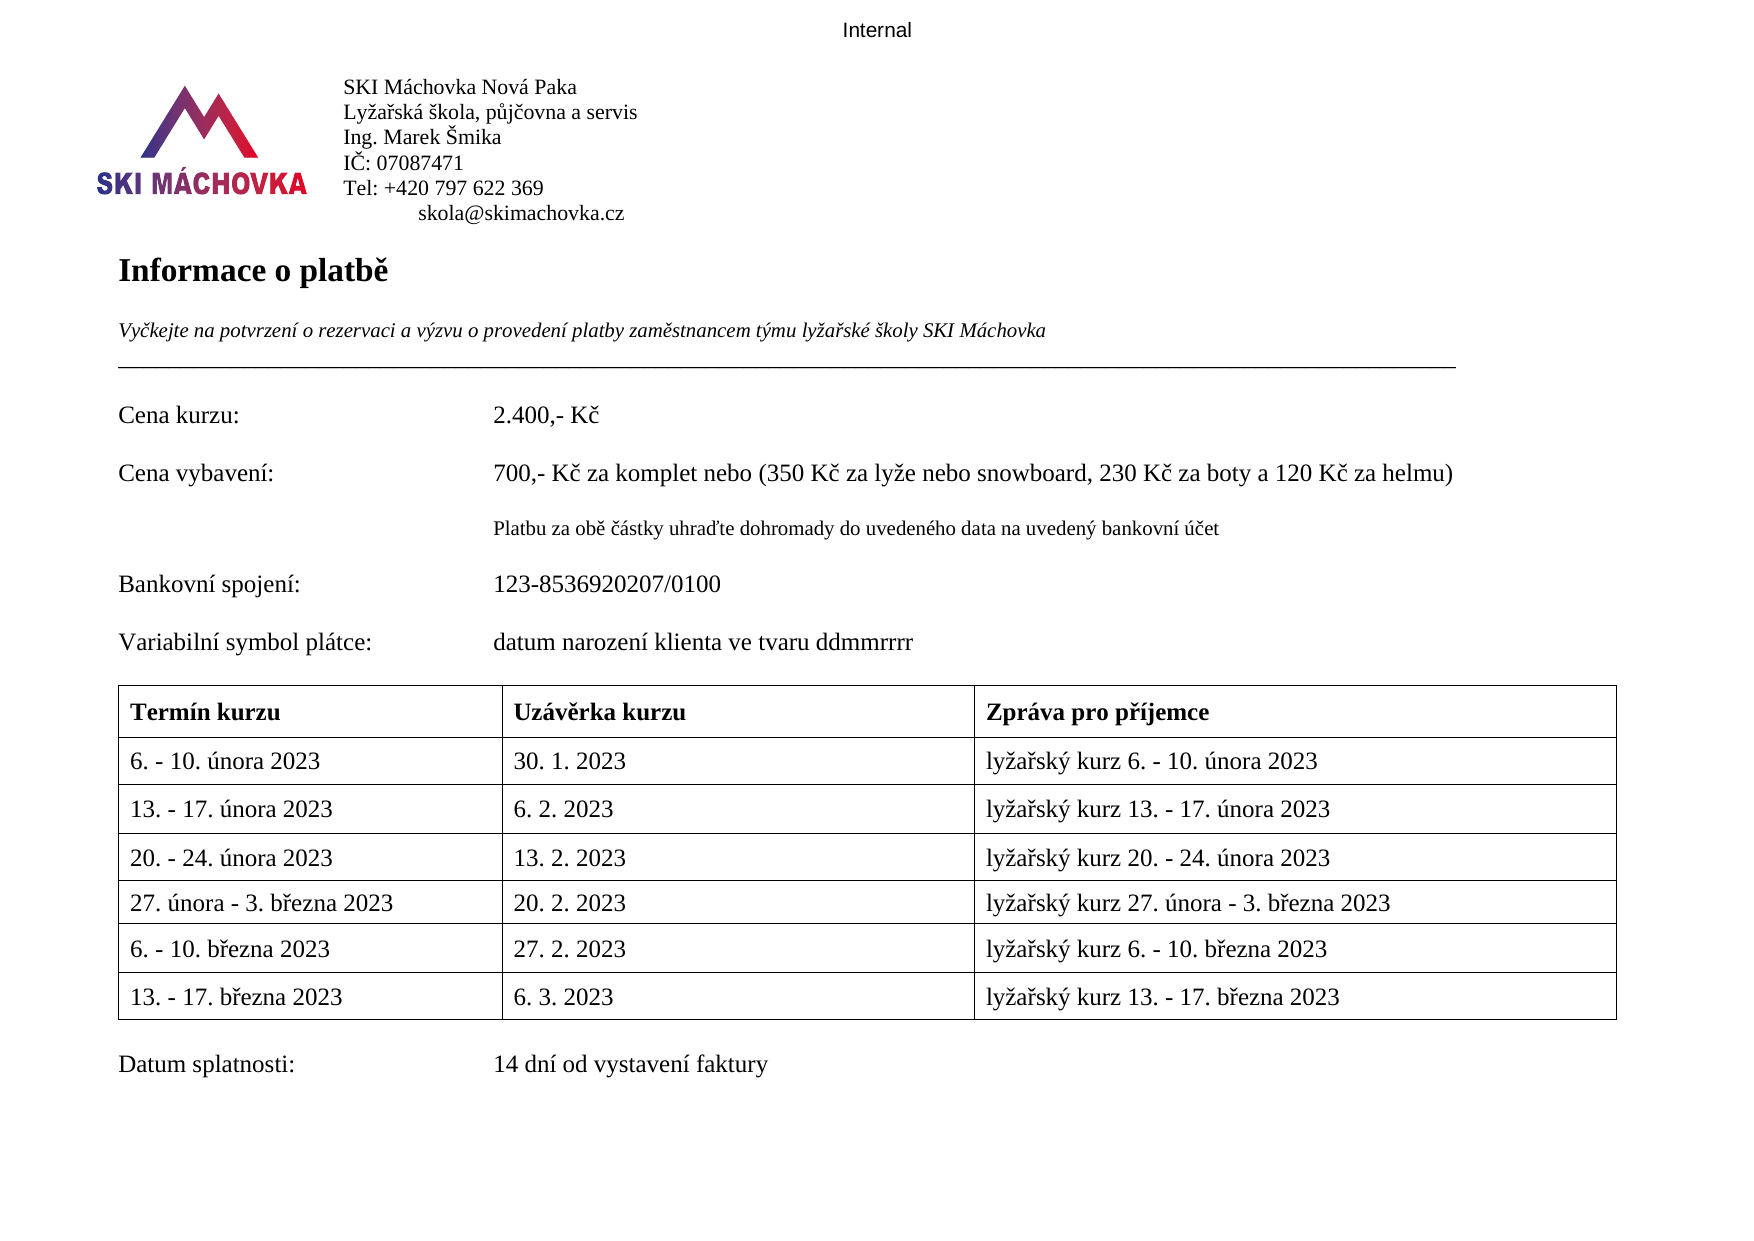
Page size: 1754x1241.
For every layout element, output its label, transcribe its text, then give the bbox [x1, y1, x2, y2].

table_cell 6. 2. 2023 [503, 785, 974, 833]
table_cell 13. - 17. března 2023 [119, 973, 502, 1019]
table_cell 6. - 10. března 2023 [119, 924, 502, 972]
table_cell lyžařský kurz 6. - 10. února 2023 [975, 738, 1616, 784]
table_cell lyžařský kurz 27. února - 3. března 2023 [975, 881, 1616, 923]
table_cell 13. 2. 2023 [503, 834, 974, 880]
text Platbu za obě částky uhraďte dohromady do uvedeného data na uvedený bankovní účet [418, 516, 1636, 540]
text ___________________________________________________________________________________________________________ [118, 342, 1636, 371]
table_cell 20. - 24. února 2023 [119, 834, 502, 880]
text Cena vybavení: 700,- Kč za komplet nebo (350 Kč za lyže nebo snowboard, 230 Kč za boty a 120 Kč za helmu) [118, 458, 1636, 487]
table_cell 6. 3. 2023 [503, 973, 974, 1019]
text Cena kurzu: 2.400,- Kč [118, 400, 1636, 429]
table_cell 20. 2. 2023 [503, 881, 974, 923]
text Vyčkejte na potvrzení o rezervaci a výzvu o provedení platby zaměstnancem týmu lyžařské školy SKI Máchovka [118, 318, 1636, 342]
table_header Zpráva pro příjemce [975, 686, 1616, 737]
text Bankovní spojení: 123-8536920207/0100 [118, 569, 1636, 598]
table_cell 27. února - 3. března 2023 [119, 881, 502, 923]
text Informace o platbě [118, 251, 1636, 289]
table_header Termín kurzu [119, 686, 502, 737]
table_cell lyžařský kurz 13. - 17. března 2023 [975, 973, 1616, 1019]
table_cell 30. 1. 2023 [503, 738, 974, 784]
table_cell lyžařský kurz 20. - 24. února 2023 [975, 834, 1616, 880]
table_cell 27. 2. 2023 [503, 924, 974, 972]
table_header Uzávěrka kurzu [503, 686, 974, 737]
text Datum splatnosti: 14 dní od vystavení faktury [118, 1049, 1636, 1078]
text Variabilní symbol plátce: datum narození klienta ve tvaru ddmmrrrr [118, 627, 1636, 656]
table_cell lyžařský kurz 13. - 17. února 2023 [975, 785, 1616, 833]
picture [80, 73, 324, 206]
table_cell 13. - 17. února 2023 [119, 785, 502, 833]
table_cell lyžařský kurz 6. - 10. března 2023 [975, 924, 1616, 972]
table_cell 6. - 10. února 2023 [119, 738, 502, 784]
